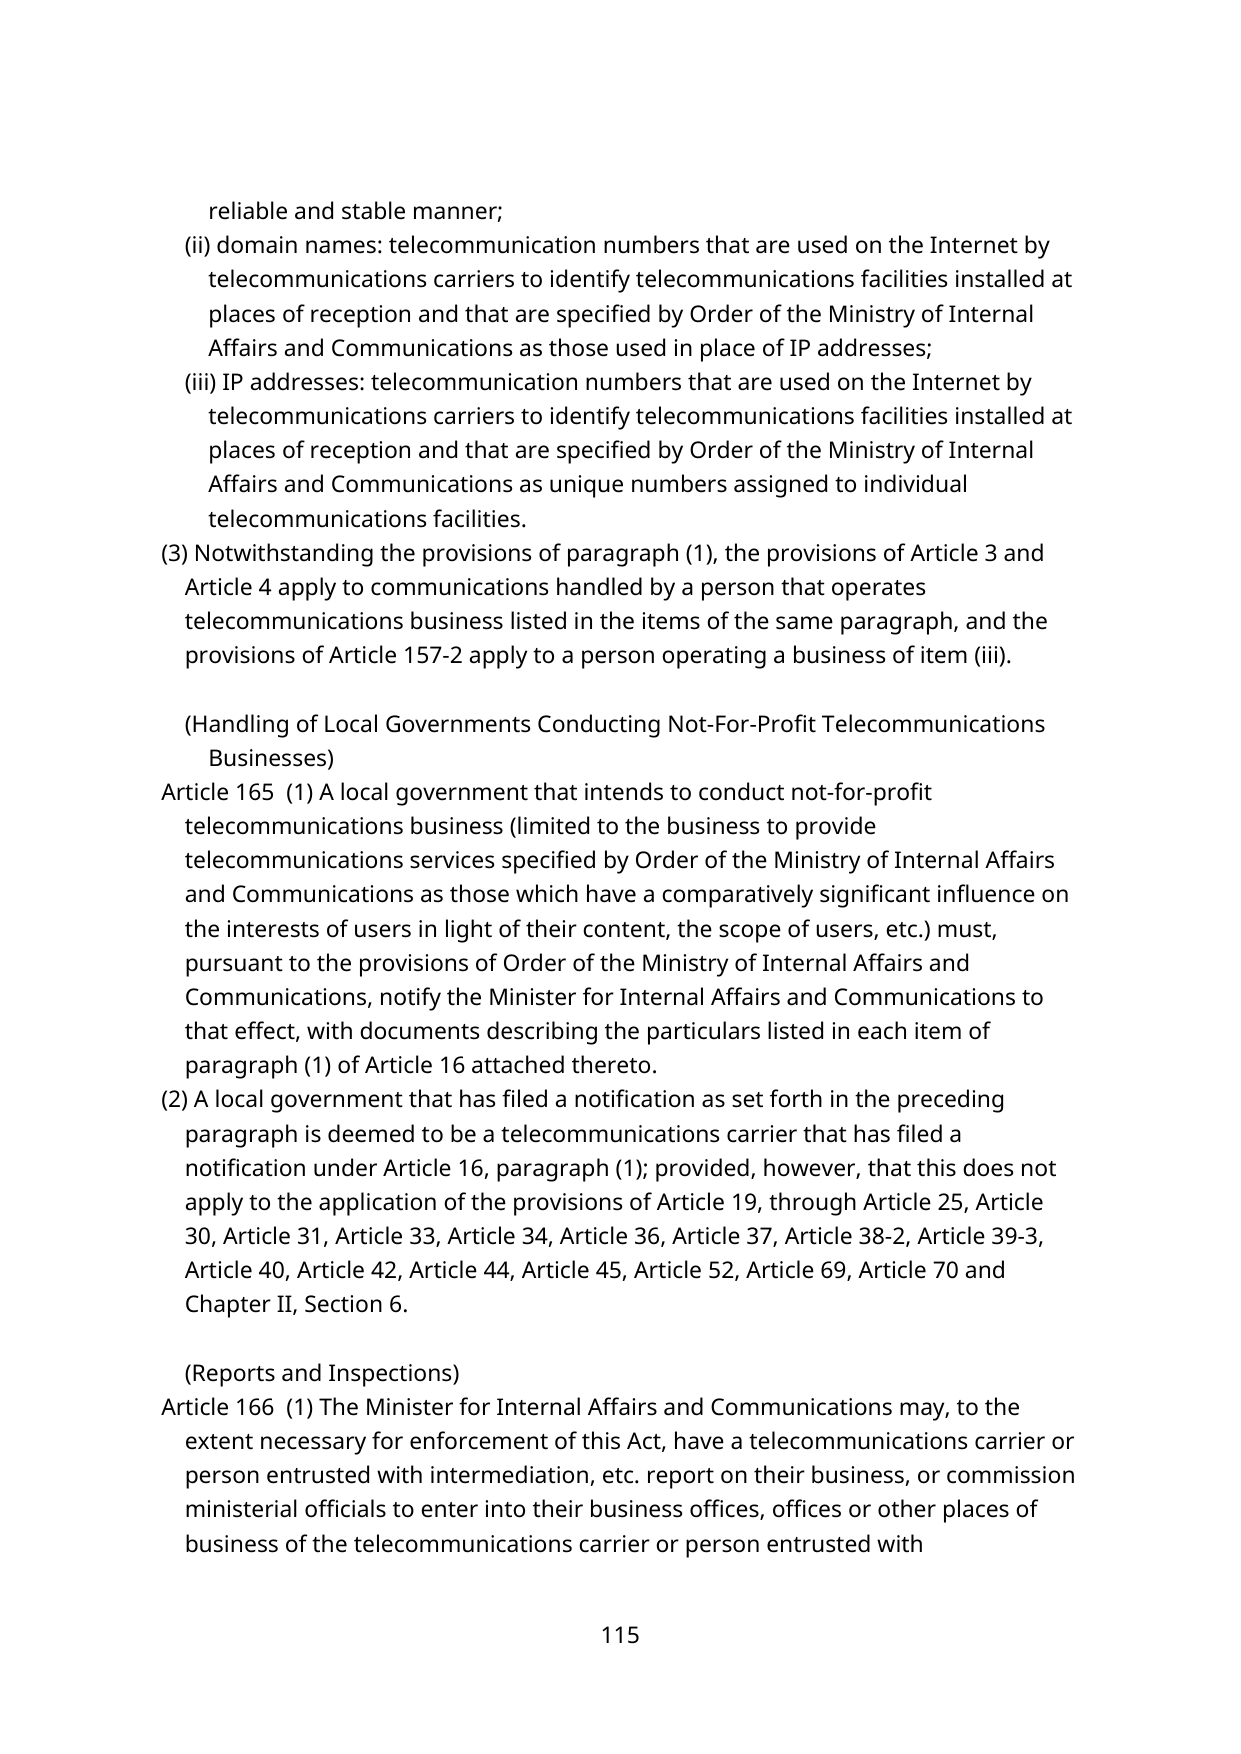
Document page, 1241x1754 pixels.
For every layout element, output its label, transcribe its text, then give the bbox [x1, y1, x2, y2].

text (Reports and Inspections) [184, 1355, 1079, 1389]
text Article 165 (1) A local government that intends to conduct not-for-profit telecommunications business (limited to the business to provide telecommunications services specified by Order of the Ministry of Internal Affairs and Communications as those which have a comparatively significant influence on the interests of users in light of their content, the scope of users, etc.) must, pursuant to the provisions of Order of the Ministry of Internal Affairs and Communications, notify the Minister for Internal Affairs and Communications to that effect, with documents describing the particulars listed in each item of paragraph (1) of Article 16 attached thereto. [161, 774, 1079, 1082]
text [161, 1389, 1079, 1560]
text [184, 194, 1079, 228]
text (2) A local government that has filed a notification as set forth in the preceding paragraph is deemed to be a telecommunications carrier that has filed a notification under Article 16, paragraph (1); provided, however, that this does not apply to the application of the provisions of Article 19, through Article 25, Article 30, Article 31, Article 33, Article 34, Article 36, Article 37, Article 38-2, Article 39-3, Article 40, Article 42, Article 44, Article 45, Article 52, Article 69, Article 70 and Chapter II, Section 6. [161, 1082, 1079, 1321]
text (3) Notwithstanding the provisions of paragraph (1), the provisions of Article 3 and Article 4 apply to communications handled by a person that operates telecommunications business listed in the items of the same paragraph, and the provisions of Article 157-2 apply to a person operating a business of item (iii). [161, 535, 1079, 672]
text (ii) domain names: telecommunication numbers that are used on the Internet by telecommunications carriers to identify telecommunications facilities installed at places of reception and that are specified by Order of the Ministry of Internal Affairs and Communications as those used in place of IP addresses; [184, 228, 1079, 364]
text (iii) IP addresses: telecommunication numbers that are used on the Internet by telecommunications carriers to identify telecommunications facilities installed at places of reception and that are specified by Order of the Ministry of Internal Affairs and Communications as unique numbers assigned to individual telecommunications facilities. [184, 364, 1079, 535]
text (Handling of Local Governments Conducting Not-For-Profit Telecommunications Businesses) [184, 706, 1079, 774]
